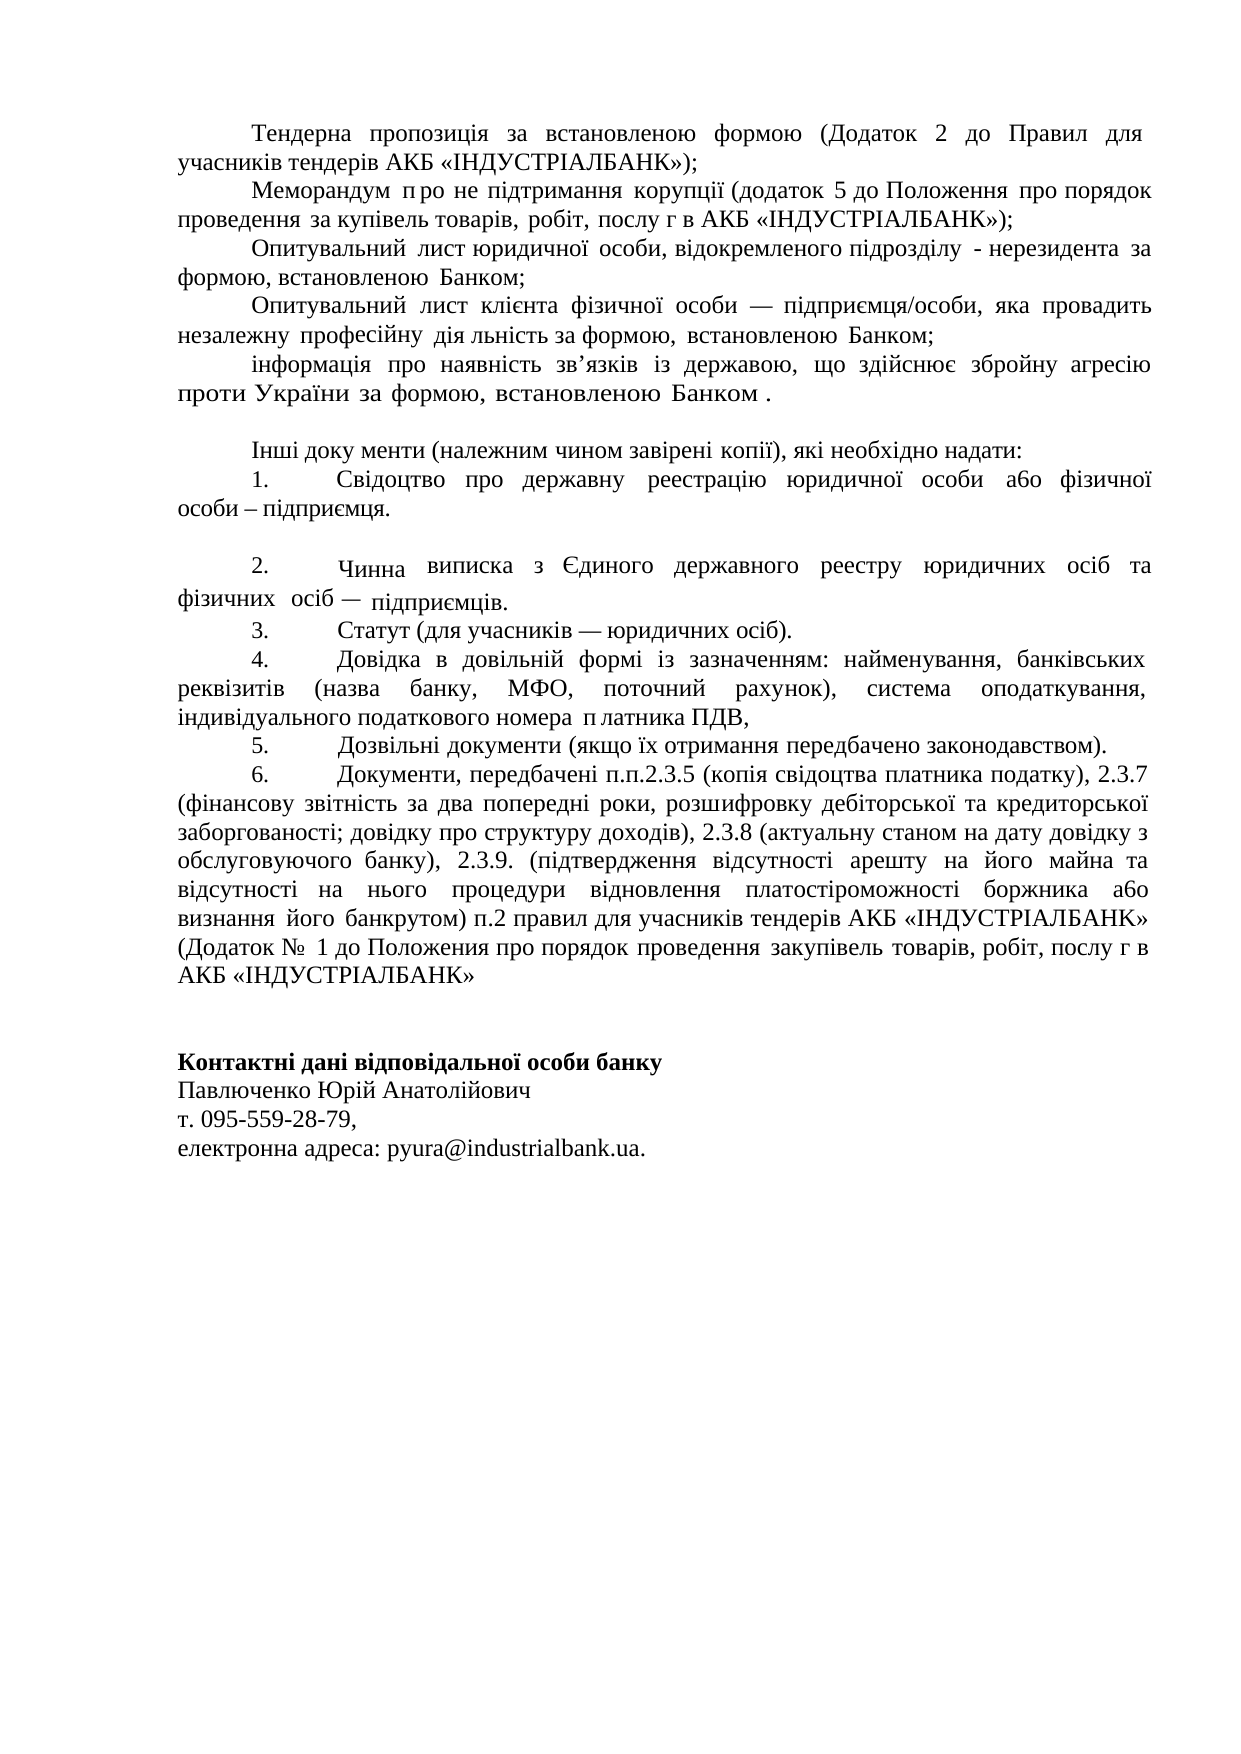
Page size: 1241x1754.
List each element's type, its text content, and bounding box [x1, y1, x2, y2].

text Меморандум про не підтримання корупції (додаток 5 до Положення про порядок проведення за купівель товарів, робіт, послу г в АКБ «ІНДУCTPІАЛБАНК»); [177, 176, 1152, 233]
list Дозвільні документи (якщо їх отримання передбачено законодавством). [177, 730, 1152, 759]
text Контактні дані відповідальної особи банку [177, 1047, 1152, 1075]
text електронна адреса: pyura@industrialbank.ua. [177, 1133, 1152, 1162]
text Iншi доку менти (належним чином завірені копії), які необхідно надати: [177, 436, 1152, 464]
list Свідоцтво про державну реестрацію юридичної особи a6o фізичної особи – підприємця. [177, 464, 1152, 522]
list Статут (для учасників — юридичних осіб). [177, 615, 1152, 644]
text т. 095-559-28-79, [177, 1104, 1152, 1133]
text Павлюченко Юрій Анатолійович [177, 1075, 1152, 1104]
text Опитувальний лист клієнта фізичної особи — підприємця/особи, яка провадить незалежну професійну дія льність за формою, встановленою Банком; [177, 291, 1152, 349]
list Документи, передбачені п.п.2.3.5 (копія свідоцтва платника податку), 2.3.7 (фінансову звітність за два попередні роки, розшифровку дебіторської та кредиторської заборгованості; довідку про структуру доходів), 2.3.8 (актуальну станом на дату довідку з обслуговуючого банку), 2.3.9. (підтвердження відсутності арешту на його майна та відсутності на нього процедури відновлення платостіроможності боржника a6o визнання його банкрутом) п.2 правил для учасників тендерів АКБ «ІНДУСТРIАЛБАHK» (Додаток № 1 до Положения про порядок проведення закупівель товарів, робiт, послу г в АКБ «ІНДУСТРІАЛБАНК» [177, 759, 1149, 989]
text Опитувальний лист юридичної особи, відокремленого підрозділу - нерезидента за формою, встановленою Банком; [177, 233, 1152, 291]
list Чинна виписка з Єдиного державного реестру юридичних осіб та фізичних осіб — підприємців. [177, 551, 1152, 615]
text інформація про наявність зв’язків із державою, що здійснює збройну агресію проти України за формою, встановленою Банком . [177, 349, 1152, 407]
text Тендерна пропозиція за встановленою формою (Додаток 2 до Правил для учасників тендерів АКБ «ІНДУСТРІАЛБАНК»); [177, 118, 1143, 176]
list Довідка в довільній формі із зазначенням: найменування, банківських реквізитів (назва банку, МФО, поточний рахунок), система оподаткування, індивідуального податкового номера платника ПДВ, [177, 644, 1146, 730]
